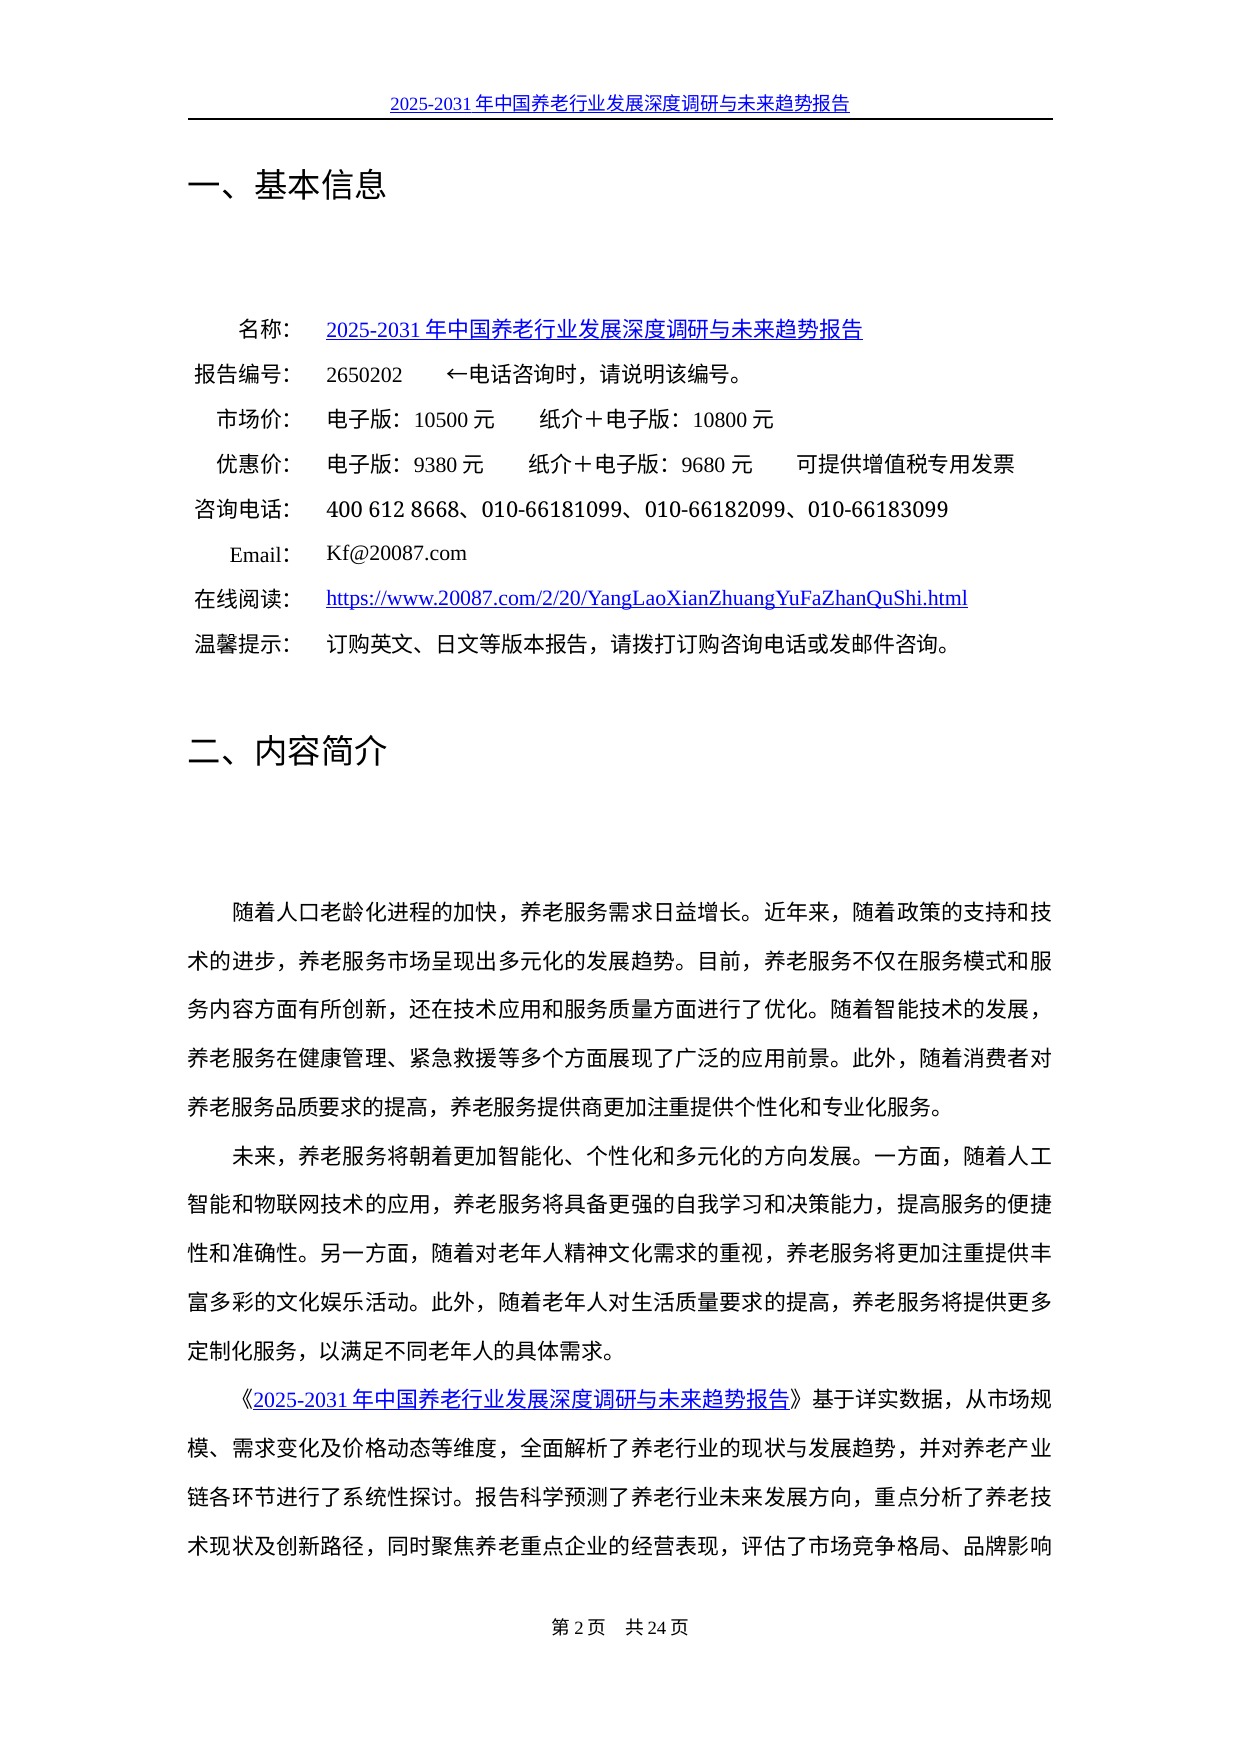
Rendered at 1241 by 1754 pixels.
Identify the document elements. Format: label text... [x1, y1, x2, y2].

table_cell 电子版：10500 元 纸介＋电子版：10800 元 [315, 402, 1073, 447]
table_cell 2650202 ←电话咨询时，请说明该编号。 [315, 357, 1073, 402]
title 二、内容简介 [187, 717, 1053, 782]
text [187, 894, 1053, 1561]
table_cell 报告编号： [167, 357, 315, 402]
table_header 名称： [167, 312, 315, 357]
table_cell 咨询电话： [167, 492, 315, 537]
title 一、基本信息 [187, 150, 1053, 215]
table_cell [315, 582, 1073, 627]
table_cell 400 612 8668、010-66181099、010-66182099、010-66183099 [315, 492, 1073, 537]
table_cell 电子版：9380 元 纸介＋电子版：9680 元 可提供增值税专用发票 [315, 447, 1073, 492]
table_cell 订购英文、日文等版本报告，请拨打订购咨询电话或发邮件咨询。 [315, 627, 1073, 672]
table_header 2025-2031年中国养老行业发展深度调研与未来趋势报告 [315, 312, 1073, 357]
table_cell Email： [167, 537, 315, 582]
table_cell 市场价： [167, 402, 315, 447]
table_cell Kf@20087.com [315, 537, 1073, 582]
table_cell 优惠价： [167, 447, 315, 492]
table_cell 温馨提示： [167, 627, 315, 672]
table_cell 在线阅读： [167, 582, 315, 627]
